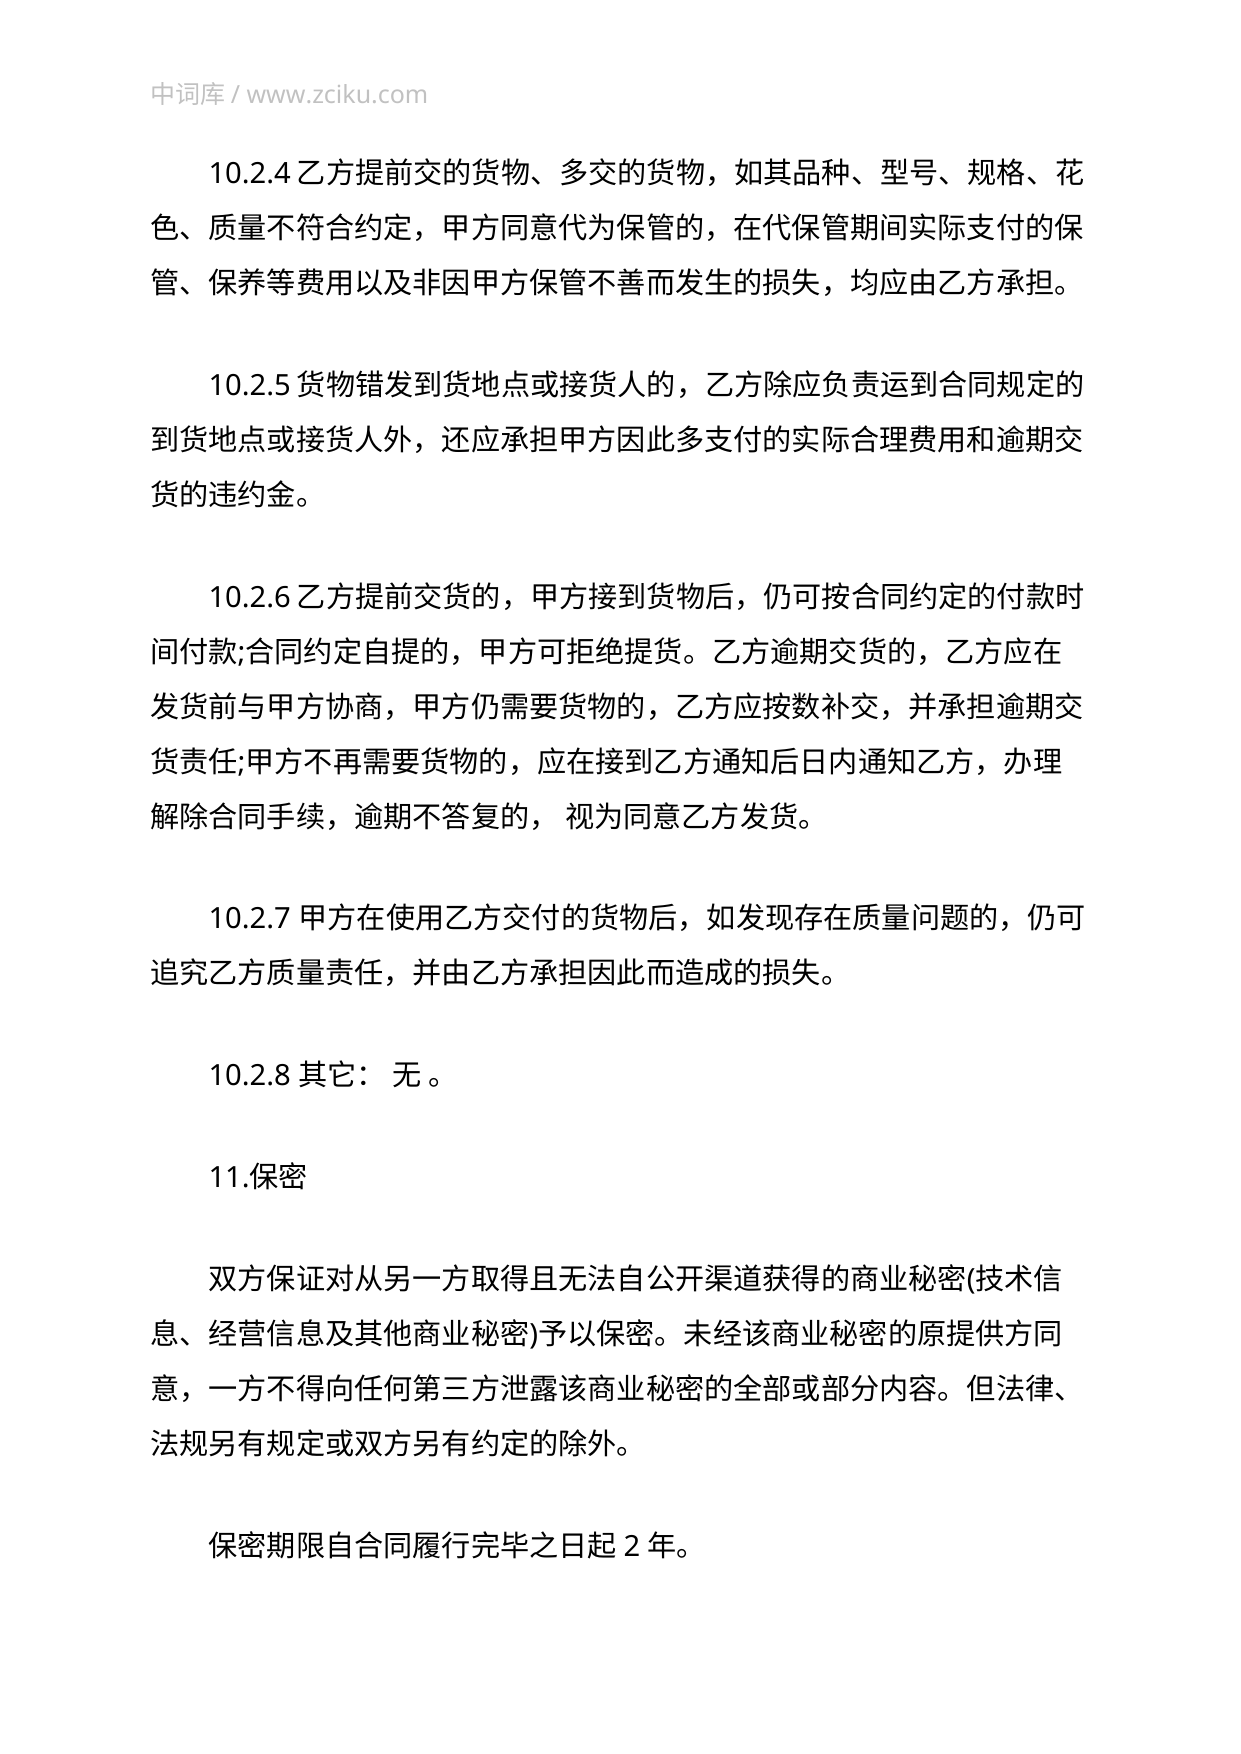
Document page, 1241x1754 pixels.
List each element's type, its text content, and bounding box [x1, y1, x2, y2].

text 10.2.4乙方提前交的货物、多交的货物，如其品种、型号、规格、花色、质量不符合约定，甲方同意代为保管的，在代保管期间实际支付的保管、保养等费用以及非因甲方保管不善而发生的损失，均应由乙方承担。 [150, 150, 1090, 302]
text 10.2.7 甲方在使用乙方交付的货物后，如发现存在质量问题的，仍可追究乙方质量责任，并由乙方承担因此而造成的损失。 [150, 895, 1090, 992]
text 10.2.5货物错发到货地点或接货人的，乙方除应负责运到合同规定的到货地点或接货人外，还应承担甲方因此多支付的实际合理费用和逾期交货的违约金。 [150, 362, 1090, 514]
text 10.2.6乙方提前交货的，甲方接到货物后，仍可按合同约定的付款时间付款;合同约定自提的，甲方可拒绝提货。乙方逾期交货的，乙方应在发货前与甲方协商，甲方仍需要货物的，乙方应按数补交，并承担逾期交货责任;甲方不再需要货物的，应在接到乙方通知后日内通知乙方，办理解除合同手续，逾期不答复的， 视为同意乙方发货。 [150, 573, 1090, 836]
text 双方保证对从另一方取得且无法自公开渠道获得的商业秘密(技术信息、经营信息及其他商业秘密)予以保密。未经该商业秘密的原提供方同意，一方不得向任何第三方泄露该商业秘密的全部或部分内容。但法律、法规另有规定或双方另有约定的除外。 [150, 1256, 1090, 1463]
text 11.保密 [150, 1154, 1090, 1196]
text 保密期限自合同履行完毕之日起 2 年。 [150, 1522, 1090, 1565]
text 10.2.8 其它： 无 。 [150, 1052, 1090, 1094]
